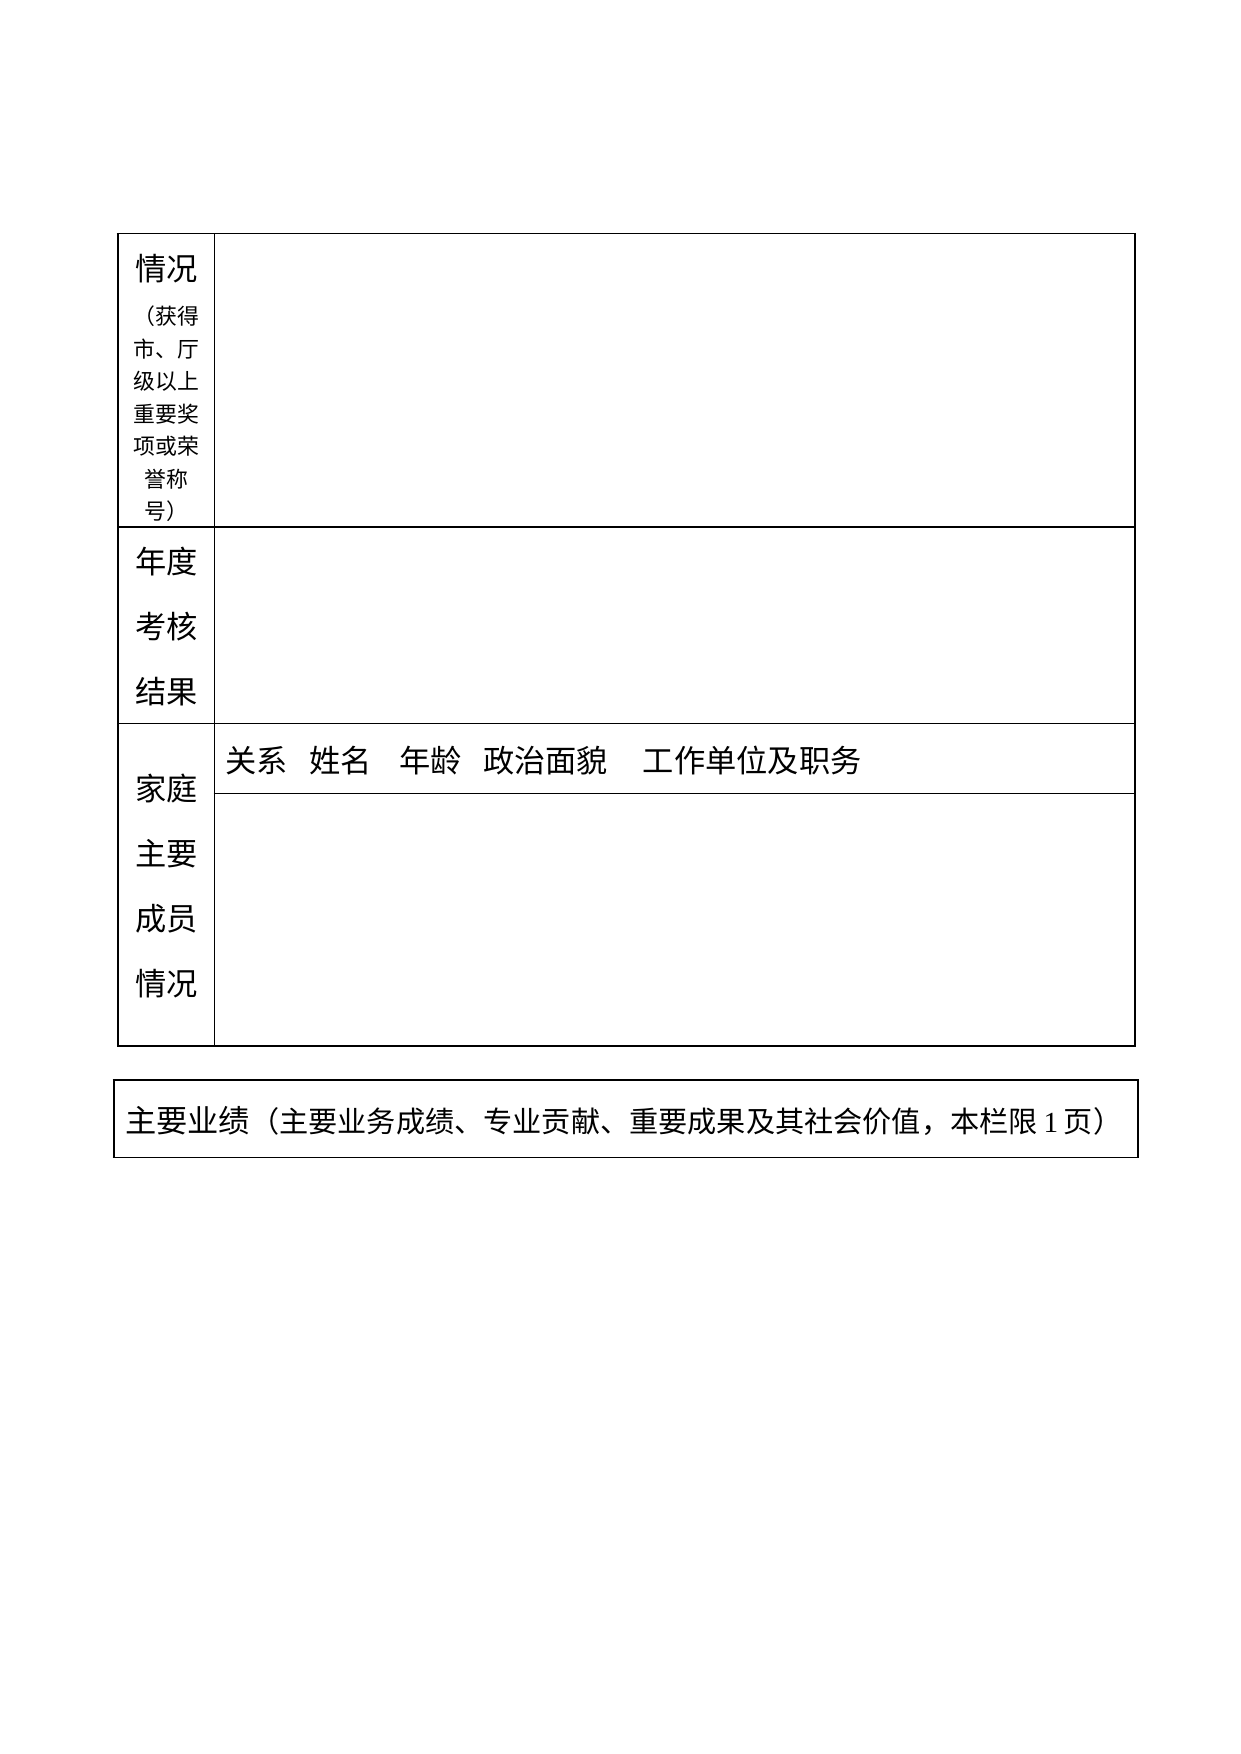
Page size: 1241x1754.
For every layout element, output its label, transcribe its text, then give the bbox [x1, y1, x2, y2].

table_header 主要业绩（主要业务成绩、专业贡献、重要成果及其社会价值，本栏限1页） [115, 1081, 1137, 1157]
table_cell 家庭主要成员情况 [119, 724, 214, 1045]
table_cell 关系 姓名 年龄 政治面貌 工作单位及职务 [215, 724, 1134, 793]
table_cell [119, 234, 214, 526]
table_cell 年度考核结果 [119, 528, 214, 722]
table_cell [215, 528, 1134, 722]
table_cell [215, 234, 1134, 526]
table_cell [215, 794, 1134, 1045]
